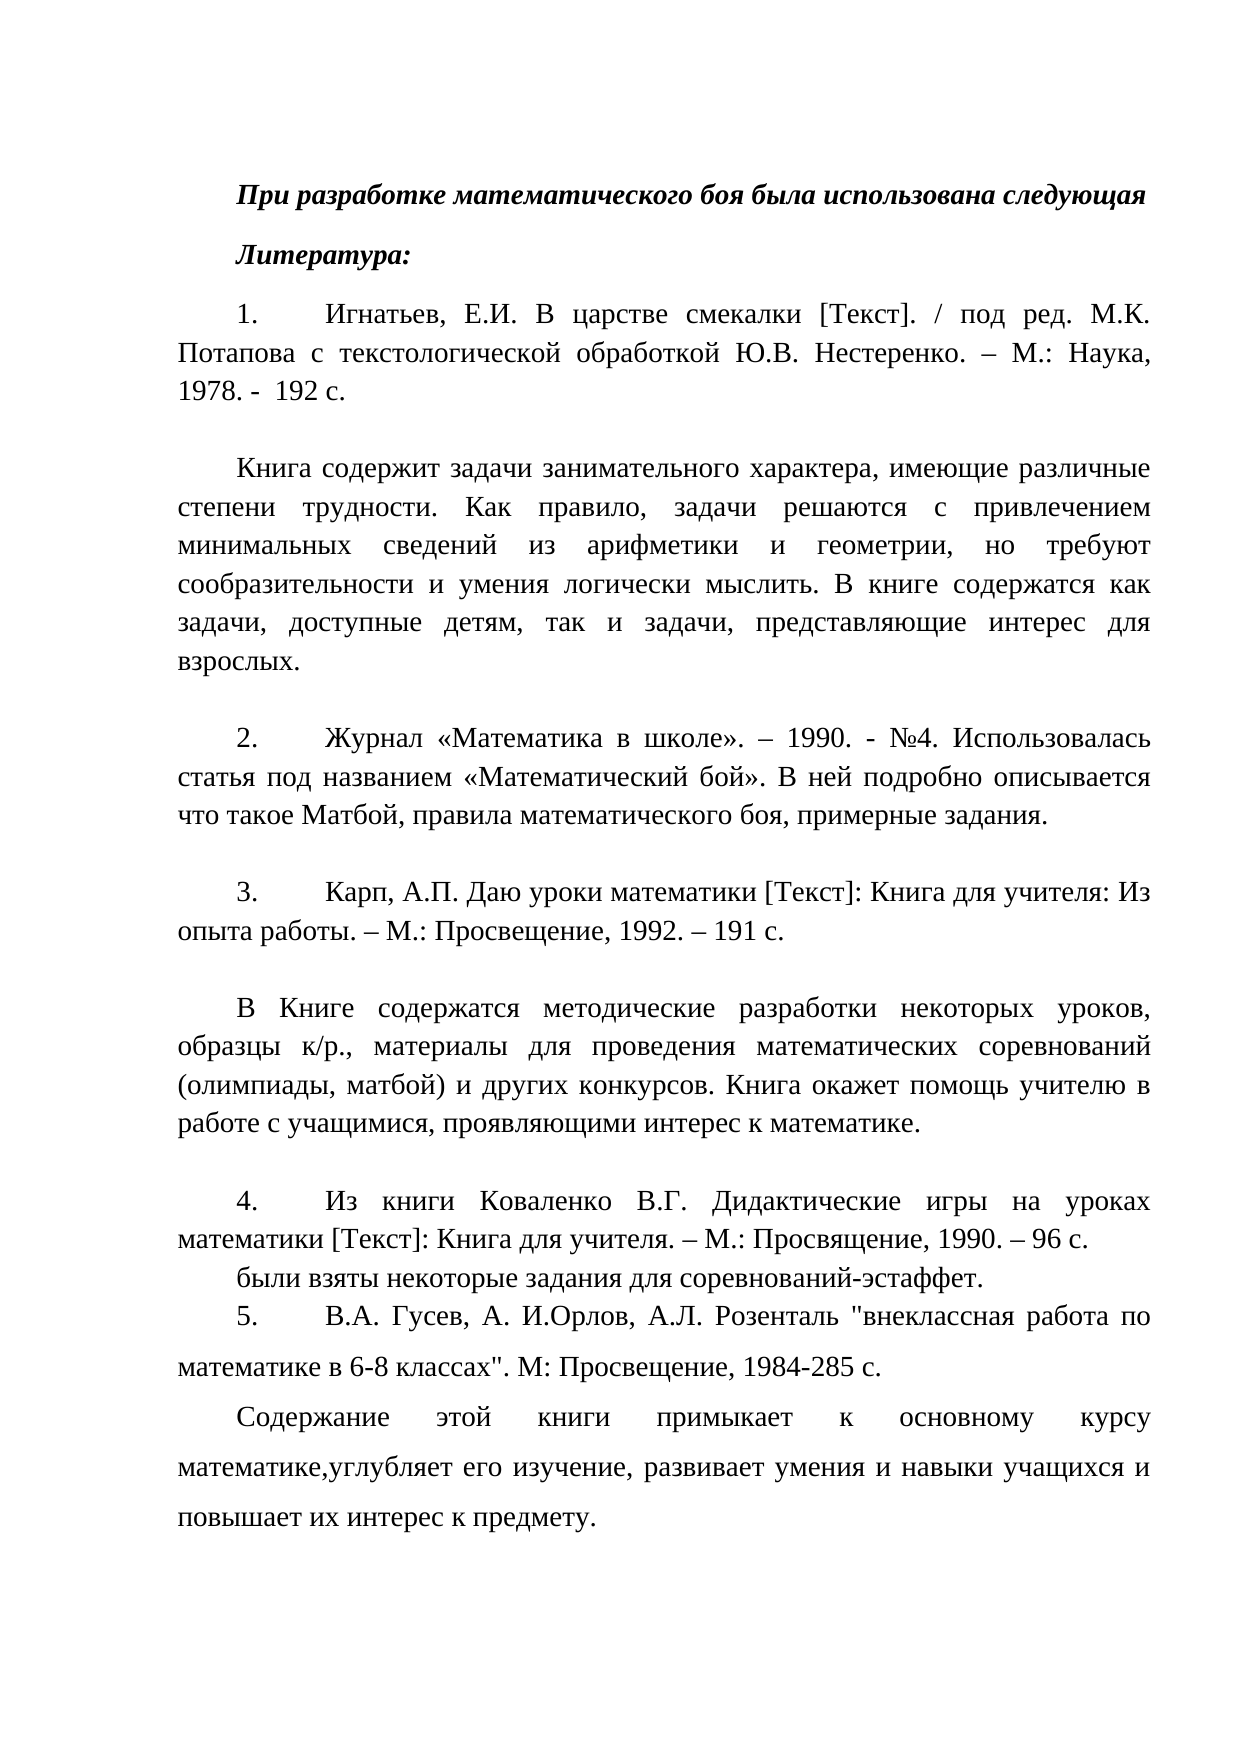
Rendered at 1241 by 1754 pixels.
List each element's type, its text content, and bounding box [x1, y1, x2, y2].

list В.А. Гусев, А. И.Орлов, А.Л. Розенталь "внеклассная работа по математике в 6-8 классах". М: Просвещение, 1984-285 с. [177, 1298, 1152, 1382]
list Карп, А.П. Даю уроки математики [Текст]: Книга для учителя: Из опыта работы. – М.: Просвещение, 1992. – 191 с. [177, 874, 1152, 946]
list Из книги Коваленко В.Г. Дидактические игры на уроках математики [Текст]: Книга для учителя. – М.: Просвящение, 1990. – 96 с. [177, 1183, 1152, 1255]
text Книга содержит задачи занимательного характера, имеющие различные степени трудности. Как правило, задачи решаются с привлечением минимальных сведений из арифметики и геометрии, но требуют сообразительности и умения логически мыслить. В книге содержатся как задачи, доступные детям, так и задачи, представляющие интерес для взрослых. [177, 450, 1152, 677]
text Литература: [177, 237, 1152, 270]
text были взяты некоторые задания для соревнований-эстаффет. [177, 1260, 1152, 1293]
list Игнатьев, Е.И. В царстве смекалки [Текст]. / под ред. М.К. Потапова с текстологической обработкой Ю.В. Нестеренко. – М.: Наука, 1978. - 192 с. [177, 296, 1152, 407]
text Содержание этой книги примыкает к основному курсу математике,углубляет его изучение, развивает умения и навыки учащихся и повышает их интерес к предмету. [177, 1399, 1152, 1533]
text При разработке математического боя была использована следующая [177, 177, 1152, 211]
list Журнал «Математика в школе». – 1990. - №4. Использовалась статья под названием «Математический бой». В ней подробно описывается что такое Матбой, правила математического боя, примерные задания. [177, 720, 1152, 831]
text В Книге содержатся методические разработки некоторых уроков, образцы к/р., материалы для проведения математических соревнований (олимпиады, матбой) и других конкурсов. Книга окажет помощь учителю в работе с учащимися, проявляющими интерес к математике. [177, 990, 1152, 1139]
